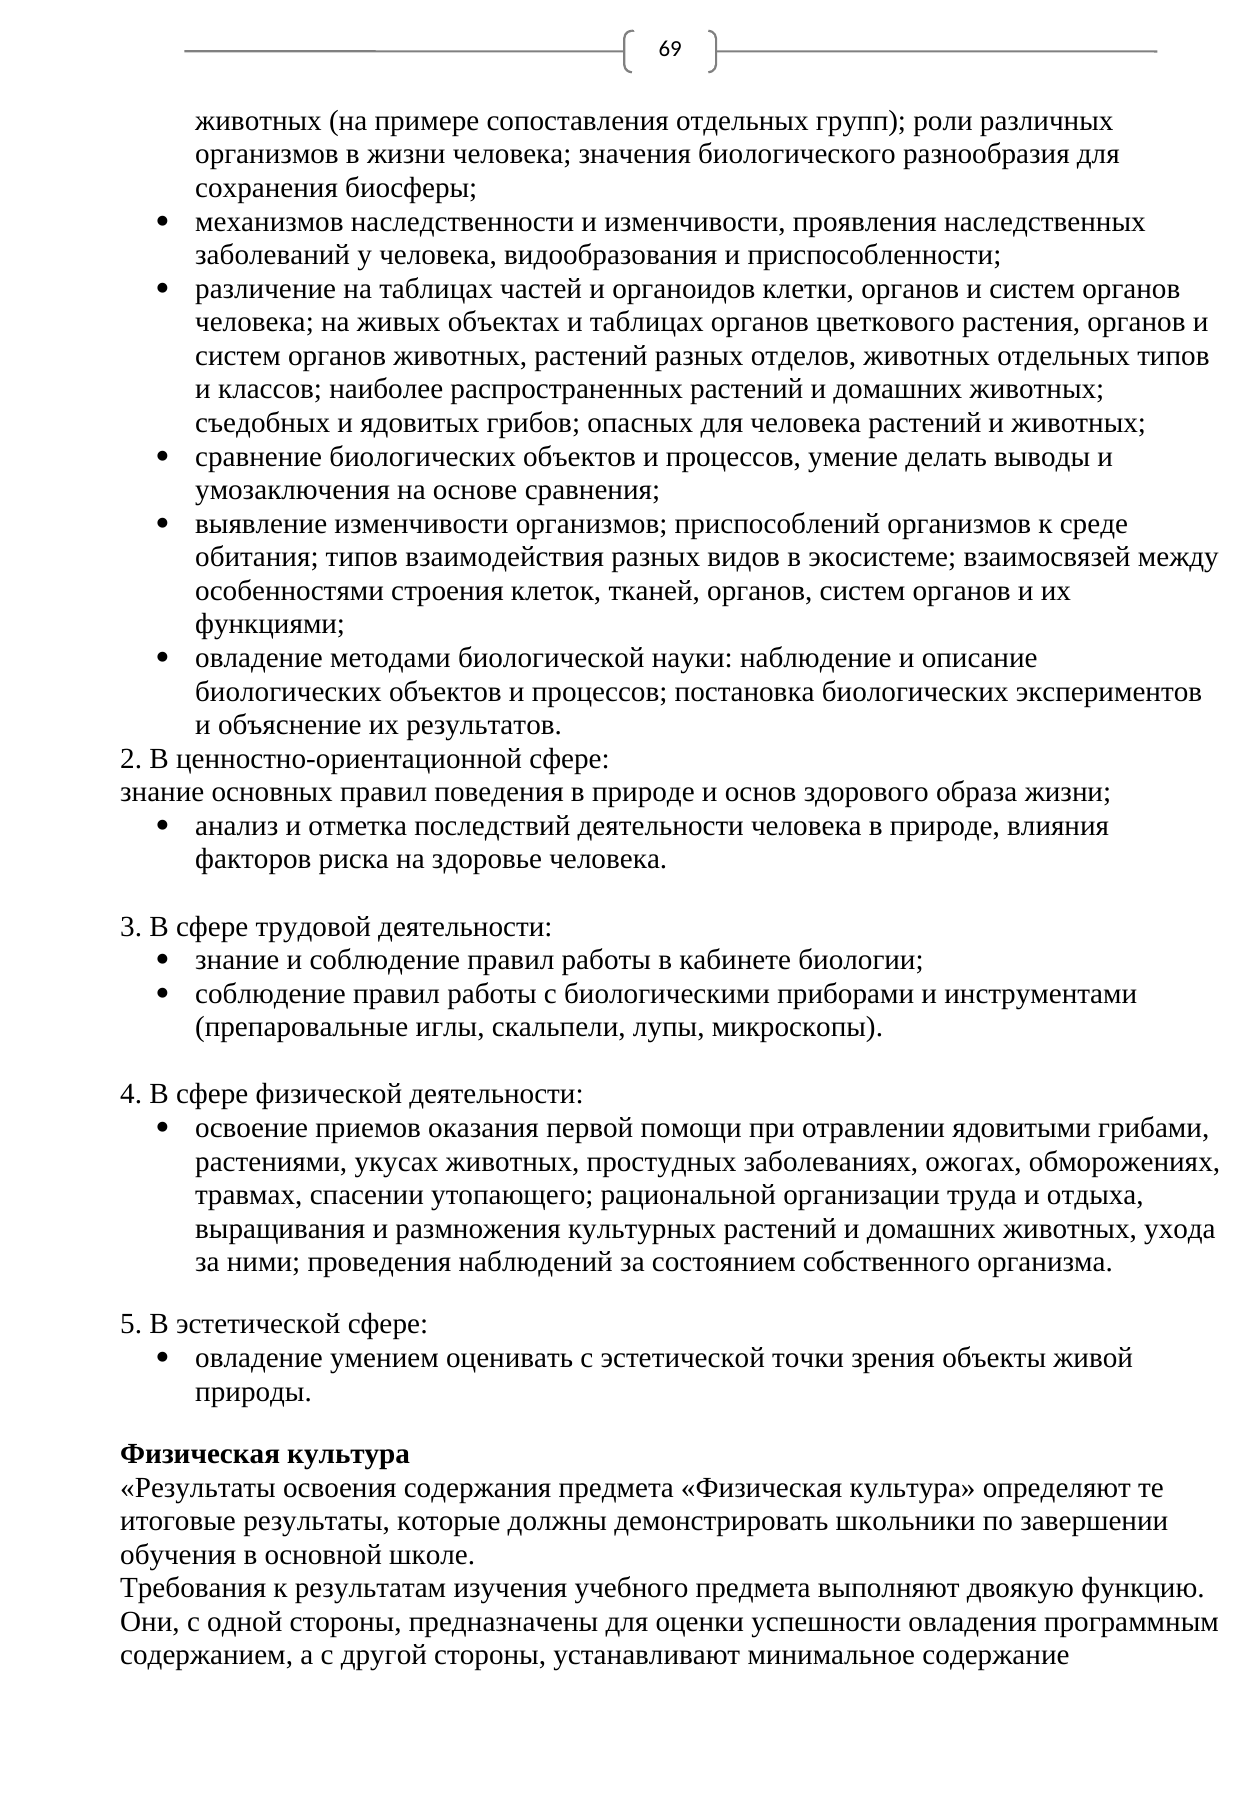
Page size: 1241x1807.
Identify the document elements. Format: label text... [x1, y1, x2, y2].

text 2. В ценностно-ориентационной сфере: [120, 741, 1222, 774]
list сравнение биологических объектов и процессов, умение делать выводы и умозаключения на основе сравнения; [157, 439, 1222, 506]
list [157, 103, 1222, 204]
text 4. В сфере физической деятельности: [120, 1077, 1222, 1110]
text 3. В сфере трудовой деятельности: [120, 909, 1222, 942]
text «Результаты освоения содержания предмета «Физическая культура» определяют те итоговые результаты, которые должны демонстрировать школьники по завершении обучения в основной школе. [120, 1470, 1222, 1570]
text 5. В эстетической сфере: [120, 1307, 1222, 1340]
list различение на таблицах частей и органоидов клетки, органов и систем органов человека; на живых объектах и таблицах органов цветкового растения, органов и систем органов животных, растений разных отделов, животных отдельных типов и классов; наиболее распространенных растений и домашних животных; съедобных и ядовитых грибов; опасных для человека растений и животных; [157, 271, 1222, 439]
list анализ и отметка последствий деятельности человека в природе, влияния факторов риска на здоровье человека. [157, 808, 1222, 875]
text знание основных правил поведения в природе и основ здорового образа жизни; [120, 774, 1222, 808]
list овладение умением оценивать с эстетической точки зрения объекты живой природы. [157, 1340, 1222, 1407]
list овладение методами биологической науки: наблюдение и описание биологических объектов и процессов; постановка биологических экспериментов и объяснение их результатов. [157, 640, 1222, 741]
text Физическая культура [120, 1436, 1222, 1470]
list освоение приемов оказания первой помощи при отравлении ядовитыми грибами, растениями, укусах животных, простудных заболеваниях, ожогах, обморожениях, травмах, спасении утопающего; рациональной организации труда и отдыха, выращивания и размножения культурных растений и домашних животных, ухода за ними; проведения наблюдений за состоянием собственного организма. [157, 1110, 1222, 1278]
list соблюдение правил работы с биологическими приборами и инструментами (препаровальные иглы, скальпели, лупы, микроскопы). [157, 976, 1222, 1043]
list знание и соблюдение правил работы в кабинете биологии; [157, 942, 1222, 976]
list механизмов наследственности и изменчивости, проявления наследственных заболеваний у человека, видообразования и приспособленности; [157, 204, 1222, 271]
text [120, 1570, 1222, 1671]
list выявление изменчивости организмов; приспособлений организмов к среде обитания; типов взаимодействия разных видов в экосистеме; взаимосвязей между особенностями строения клеток, тканей, органов, систем органов и их функциями; [157, 506, 1222, 640]
